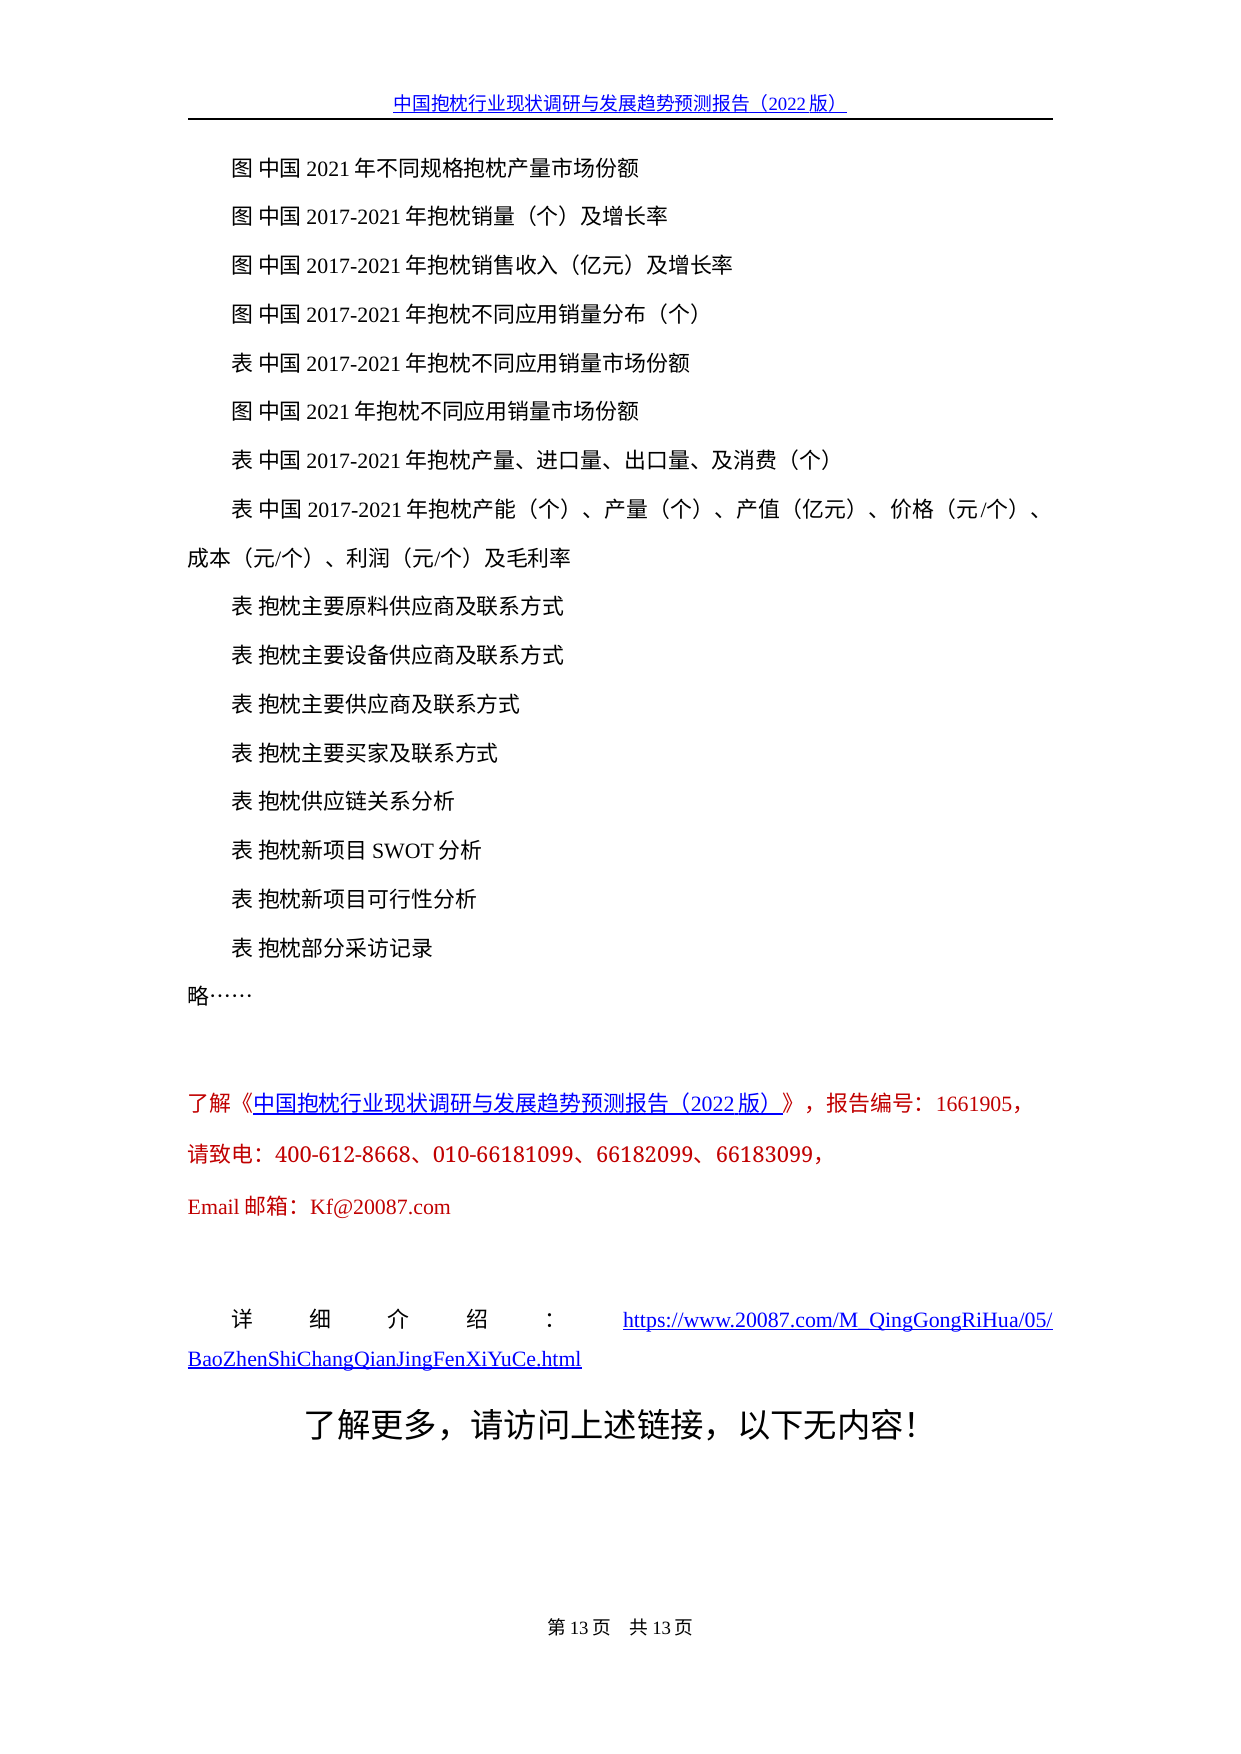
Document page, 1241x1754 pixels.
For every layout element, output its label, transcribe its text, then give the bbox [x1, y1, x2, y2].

title 了解更多，请访问上述链接，以下无内容！ [187, 1390, 1053, 1455]
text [187, 150, 1053, 1011]
text 请致电：400-612-8668、010-66181099、66182099、66183099， [187, 1137, 1053, 1169]
text 了解《中国抱枕行业现状调研与发展趋势预测报告（2022版）》，报告编号：1661905， [187, 1085, 1053, 1118]
text 详细介绍：https://www.20087.com/M_QingGongRiHua/05/BaoZhenShiChangQianJingFenXiYuCe.html [187, 1301, 1053, 1374]
text Email邮箱：Kf@20087.com [187, 1188, 1053, 1221]
